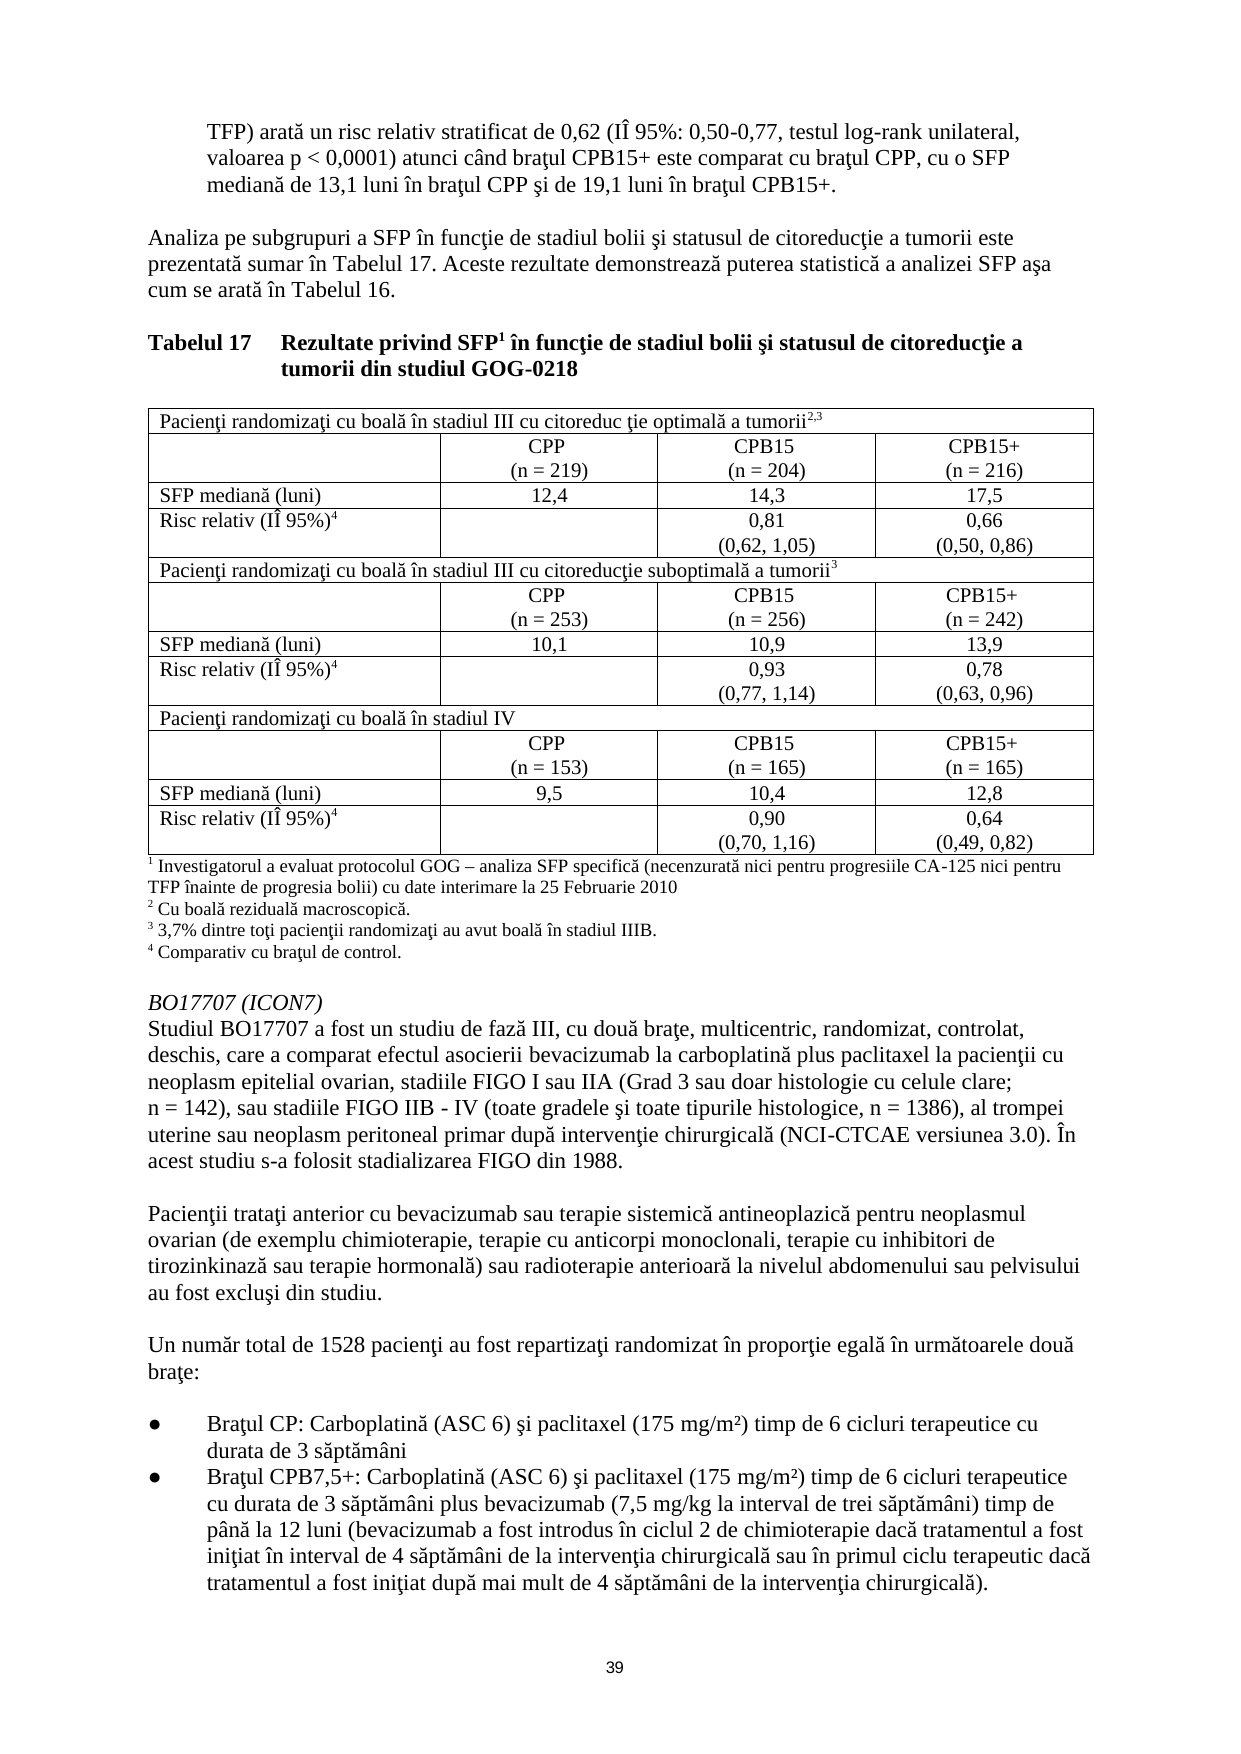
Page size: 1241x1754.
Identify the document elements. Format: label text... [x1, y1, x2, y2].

table_cell 9,5 [441, 780, 657, 804]
table_cell [441, 806, 657, 854]
table_cell 0,64 (0,49, 0,82) [876, 806, 1093, 854]
table_cell SFP mediană (luni) [149, 780, 440, 804]
table_cell 10,4 [658, 780, 875, 804]
text Tabelul 17 Rezultate privind SFP1 în funcţie de stadiul bolii şi statusul de citoreducţie a tumorii din studiul GOG-0218 [148, 329, 1093, 382]
table_cell Risc relativ (IÎ 95%)4 [149, 657, 440, 705]
table_cell SFP mediană (luni) [149, 632, 440, 656]
table_cell SFP mediană (luni) [149, 483, 440, 507]
table_cell CPB15+ (n = 242) [876, 583, 1093, 631]
table_cell 12,8 [876, 780, 1093, 804]
table_cell 12,4 [441, 483, 657, 507]
table_cell [441, 657, 657, 705]
table_cell Pacienţi randomizaţi cu boală în stadiul III cu citoreducţie suboptimală a tumorii3 [149, 558, 1093, 582]
text Pacienţii trataţi anterior cu bevacizumab sau terapie sistemică antineoplazică pentru neoplasmul ovarian (de exemplu chimioterapie, terapie cu anticorpi monoclonali, terapie cu inhibitori de tirozinkinază sau terapie hormonală) sau radioterapie anterioară la nivelul abdomenului sau pelvisului au fost excluşi din studiu. [148, 1200, 1093, 1305]
text 4 Comparativ cu braţul de control. [148, 941, 1093, 962]
table_header Pacienţi randomizaţi cu boală în stadiul III cu citoreduc ţie optimală a tumorii2,3 [149, 409, 1093, 433]
table_cell Risc relativ (IÎ 95%)4 [149, 509, 440, 557]
text Analiza pe subgrupuri a SFP în funcţie de stadiul bolii şi statusul de citoreducţie a tumorii este prezentată sumar în Tabelul 17. Aceste rezultate demonstrează puterea statistică a analizei SFP aşa cum se arată în Tabelul 16. [148, 223, 1093, 303]
table_cell 0,78 (0,63, 0,96) [876, 657, 1093, 705]
table_cell CPP (n = 253) [441, 583, 657, 631]
text Un număr total de 1528 pacienţi au fost repartizaţi randomizat în proporţie egală în următoarele două braţe: [148, 1331, 1093, 1384]
table_cell CPB15+ (n = 165) [876, 731, 1093, 779]
table_cell Pacienţi randomizaţi cu boală în stadiul IV [149, 706, 1093, 730]
table_cell CPB15 (n = 256) [658, 583, 875, 631]
table_cell 0,66 (0,50, 0,86) [876, 509, 1093, 557]
text 3 3,7% dintre toţi pacienţii randomizaţi au avut boală în stadiul IIIB. [148, 919, 1093, 941]
table_cell CPP (n = 153) [441, 731, 657, 779]
table_cell 10,9 [658, 632, 875, 656]
table_cell 14,3 [658, 483, 875, 507]
table_cell 13,9 [876, 632, 1093, 656]
table_cell 10,1 [441, 632, 657, 656]
list Braţul CP: Carboplatină (ASC 6) şi paclitaxel (175 mg/m²) timp de 6 cicluri terapeutice cu durata de 3 săptămâni [148, 1411, 1093, 1463]
table_cell CPB15+ (n = 216) [876, 434, 1093, 482]
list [148, 118, 1093, 197]
list Braţul CPB7,5+: Carboplatină (ASC 6) şi paclitaxel (175 mg/m²) timp de 6 cicluri terapeutice cu durata de 3 săptămâni plus bevacizumab (7,5 mg/kg la interval de trei săptămâni) timp de până la 12 luni (bevacizumab a fost introdus în ciclul 2 de chimioterapie dacă tratamentul a fost iniţiat în interval de 4 săptămâni de la intervenţia chirurgicală sau în primul ciclu terapeutic dacă tratamentul a fost iniţiat după mai mult de 4 săptămâni de la intervenţia chirurgicală). [148, 1463, 1093, 1595]
table_cell [149, 731, 440, 779]
text BO17707 (ICON7) [148, 989, 1093, 1015]
table_cell 0,90 (0,70, 1,16) [658, 806, 875, 854]
table_cell [441, 509, 657, 557]
table_cell [149, 583, 440, 631]
table_cell Risc relativ (IÎ 95%)4 [149, 806, 440, 854]
table_cell [149, 434, 440, 482]
table_cell 0,81 (0,62, 1,05) [658, 509, 875, 557]
text n = 142), sau stadiile FIGO IIB - IV (toate gradele şi toate tipurile histologice, n = 1386), al trompei uterine sau neoplasm peritoneal primar după intervenţie chirurgicală (NCI-CTCAE versiunea 3.0). În acest studiu s-a folosit stadializarea FIGO din 1988. [148, 1094, 1093, 1173]
table_cell CPB15 (n = 165) [658, 731, 875, 779]
table_cell 17,5 [876, 483, 1093, 507]
table_cell 0,93 (0,77, 1,14) [658, 657, 875, 705]
text Studiul BO17707 a fost un studiu de fază III, cu două braţe, multicentric, randomizat, controlat, deschis, care a comparat efectul asocierii bevacizumab la carboplatină plus paclitaxel la pacienţii cu neoplasm epitelial ovarian, stadiile FIGO I sau IIA (Grad 3 sau doar histologie cu celule clare; [148, 1015, 1093, 1094]
table_cell CPP (n = 219) [441, 434, 657, 482]
table_cell CPB15 (n = 204) [658, 434, 875, 482]
text 1 Investigatorul a evaluat protocolul GOG – analiza SFP specifică (necenzurată nici pentru progresiile CA-125 nici pentru TFP înainte de progresia bolii) cu date interimare la 25 Februarie 2010 [148, 855, 1093, 898]
text 2 Cu boală reziduală macroscopică. [148, 898, 1093, 919]
